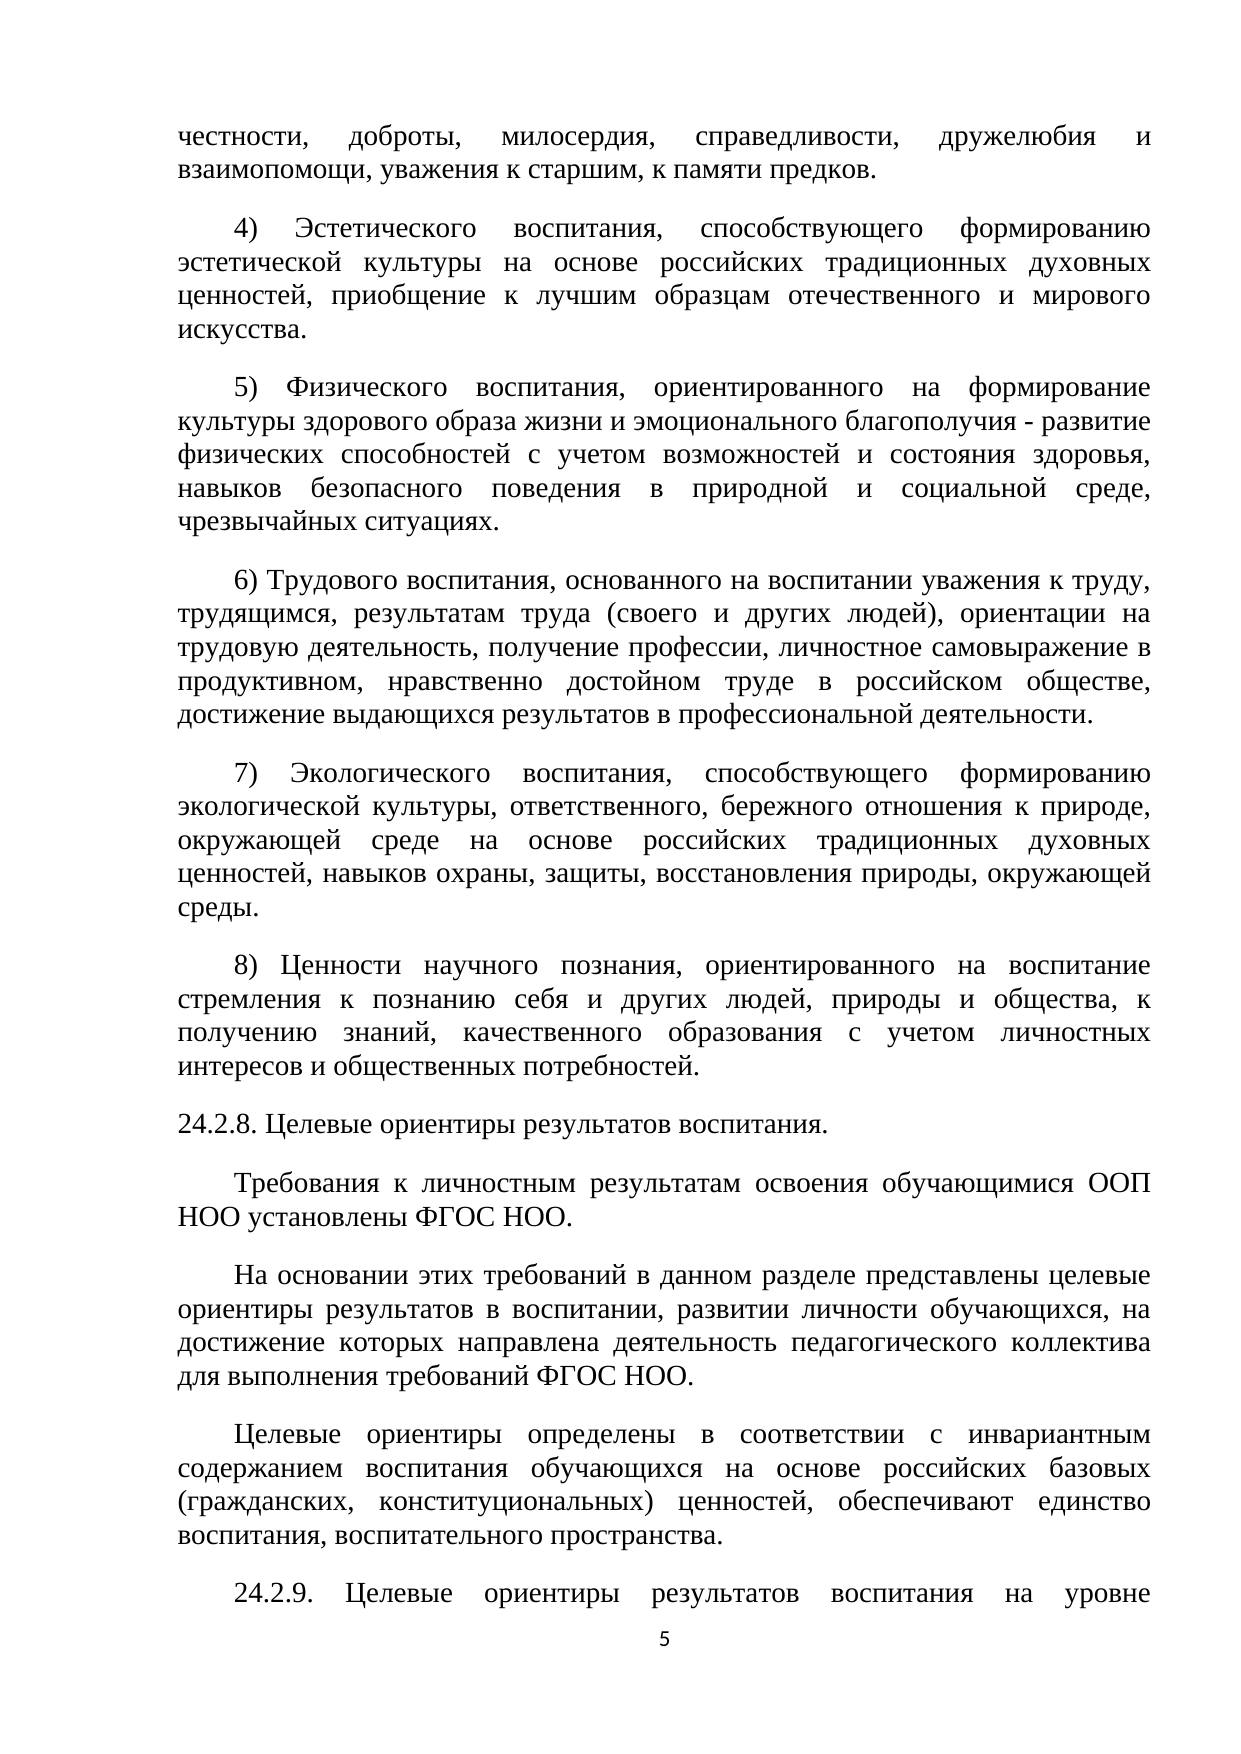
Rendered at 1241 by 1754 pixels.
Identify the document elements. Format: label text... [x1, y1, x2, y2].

text 4) Эстетического воспитания, способствующего формированию эстетической культуры на основе российских традиционных духовных ценностей, приобщение к лучшим образцам отечественного и мирового искусства. [177, 210, 1152, 344]
text 24.2.8. Целевые ориентиры результатов воспитания. [177, 1107, 1152, 1140]
text 7) Экологического воспитания, способствующего формированию экологической культуры, ответственного, бережного отношения к природе, окружающей среде на основе российских традиционных духовных ценностей, навыков охраны, защиты, восстановления природы, окружающей среды. [177, 755, 1152, 922]
text 6) Трудового воспитания, основанного на воспитании уважения к труду, трудящимся, результатам труда (своего и других людей), ориентации на трудовую деятельность, получение профессии, личностное самовыражение в продуктивном, нравственно достойном труде в российском обществе, достижение выдающихся результатов в профессиональной деятельности. [177, 562, 1152, 730]
text 5) Физического воспитания, ориентированного на формирование культуры здорового образа жизни и эмоционального благополучия - развитие физических способностей с учетом возможностей и состояния здоровья, навыков безопасного поведения в природной и социальной среде, чрезвычайных ситуациях. [177, 369, 1152, 537]
text Требования к личностным результатам освоения обучающимися ООП НОО установлены ФГОС НОО. [177, 1165, 1152, 1232]
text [177, 118, 1152, 185]
text На основании этих требований в данном разделе представлены целевые ориентиры результатов в воспитании, развитии личности обучающихся, на достижение которых направлена деятельность педагогического коллектива для выполнения требований ФГОС НОО. [177, 1257, 1152, 1391]
text Целевые ориентиры определены в соответствии с инвариантным содержанием воспитания обучающихся на основе российских базовых (гражданских, конституциональных) ценностей, обеспечивают единство воспитания, воспитательного пространства. [177, 1416, 1152, 1551]
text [177, 1576, 1152, 1609]
text 8) Ценности научного познания, ориентированного на воспитание стремления к познанию себя и других людей, природы и общества, к получению знаний, качественного образования с учетом личностных интересов и общественных потребностей. [177, 947, 1152, 1082]
